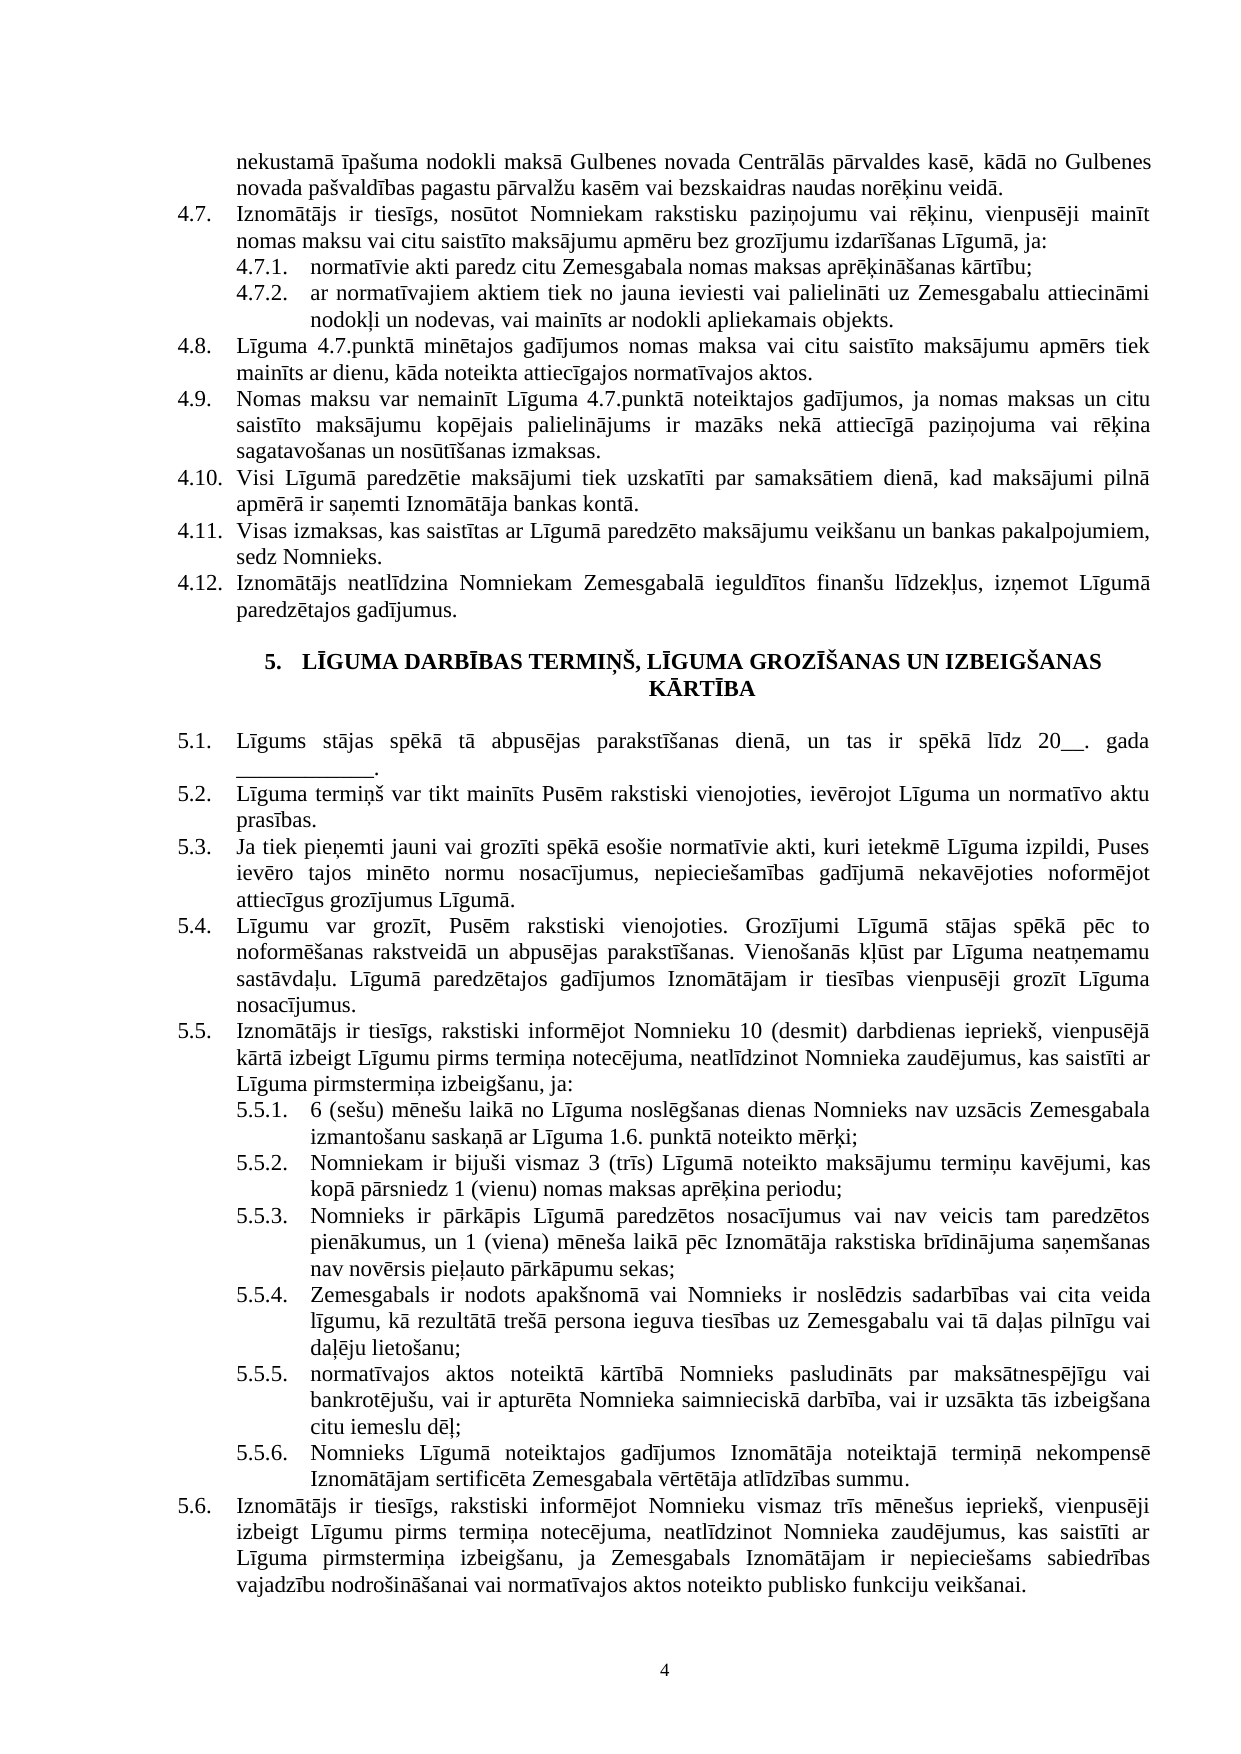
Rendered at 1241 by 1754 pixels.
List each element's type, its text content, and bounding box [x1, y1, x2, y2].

list Nomnieks Līgumā noteiktajos gadījumos Iznomātāja noteiktajā termiņā nekompensē Iznomātājam sertificēta Zemesgabala vērtētāja atlīdzības summu. [236, 1571, 1152, 1623]
list Ja tiek pieņemti jauni vai grozīti spēkā esošie normatīvie akti, kuri ietekmē Līguma izpildi, Puses ievēro tajos minēto normu nosacījumus, nepieciešamības gadījumā nekavējoties noformējot attiecīgus grozījumus Līgumā. [177, 965, 1152, 1044]
list Līgums stājas spēkā tā abpusējas parakstīšanas dienā, un tas ir spēkā līdz 20__. gada ____________. [177, 859, 1152, 912]
list normatīvie akti paredz citu Zemesgabala nomas maksas aprēķināšanas kārtību; [236, 385, 1152, 411]
list Nomniekam ir bijuši vismaz 3 (trīs) Līgumā noteikto maksājumu termiņu kavējumi, kas kopā pārsniedz 1 (vienu) nomas maksas aprēķina periodu; [236, 1281, 1152, 1334]
list Iznomātājs ir tiesīgs, rakstiski informējot Nomnieku 10 (desmit) darbdienas iepriekš, vienpusējā kārtā izbeigt Līgumu pirms termiņa notecējuma, neatlīdzinot Nomnieka zaudējumus, kas saistīti ar Līguma pirmstermiņa izbeigšanu, ja: [177, 1149, 1152, 1228]
list Iznomātājs ir tiesīgs, nosūtot Nomniekam rakstisku paziņojumu vai rēķinu, vienpusēji mainīt nomas maksu vai citu saistīto maksājumu apmēru bez grozījumu izdarīšanas Līgumā, ja: [177, 332, 1152, 385]
list Visi Līgumā paredzētie maksājumi tiek uzskatīti par samaksātiem dienā, kad maksājumi pilnā apmērā ir saņemti Iznomātāja bankas kontā. [177, 596, 1152, 648]
list ar normatīvajiem aktiem tiek no jauna ieviesti vai palielināti uz Zemesgabalu attiecināmi nodokļi un nodevas, vai mainīts ar nodokli apliekamais objekts. [236, 411, 1152, 464]
list Zemesgabals ir nodots apakšnomā vai Nomnieks ir noslēdzis sadarbības vai cita veida līgumu, kā rezultātā trešā persona ieguva tiesības uz Zemesgabalu vai tā daļas pilnīgu vai daļēju lietošanu; [236, 1413, 1152, 1492]
list Iznomātājs neatlīdzina Nomniekam Zemesgabalā ieguldītos finanšu līdzekļus, izņemot Līgumā paredzētajos gadījumus. [177, 701, 1152, 754]
list Līgumu var grozīt, Pusēm rakstiski vienojoties. Grozījumi Līgumā stājas spēkā pēc to noformēšanas rakstveidā un abpusējas parakstīšanas. Vienošanās kļūst par Līguma neatņemamu sastāvdaļu. Līgumā paredzētajos gadījumos Iznomātājam ir tiesības vienpusēji grozīt Līguma nosacījumus. [177, 1044, 1152, 1149]
list Nomnieks ir pārkāpis Līgumā paredzētos nosacījumus vai nav veicis tam paredzētos pienākumus, un 1 (viena) mēneša laikā pēc Iznomātāja rakstiska brīdinājuma saņemšanas nav novērsis pieļauto pārkāpumu sekas; [236, 1334, 1152, 1413]
list Visas izmaksas, kas saistītas ar Līgumā paredzēto maksājumu veikšanu un bankas pakalpojumiem, sedz Nomnieks. [177, 648, 1152, 701]
list normatīvajos aktos noteiktā kārtībā Nomnieks pasludināts par maksātnespējīgu vai bankrotējušu, vai ir apturēta Nomnieka saimnieciskā darbība, vai ir uzsākta tās izbeigšana citu iemeslu dēļ; [236, 1492, 1152, 1571]
list 6 (sešu) mēnešu laikā no Līguma noslēgšanas dienas Nomnieks nav uzsācis Zemesgabala izmantošanu saskaņā ar Līguma 1.6. punktā noteikto mērķi; [236, 1228, 1152, 1281]
list Līguma termiņš var tikt mainīts Pusēm rakstiski vienojoties, ievērojot Līguma un normatīvo aktu prasības. [177, 912, 1152, 965]
list LĪGUMA DarBĪBAS TERMIŅŠ, LĪGUMA GROZĪŠANAS UN IZBEIGŠANAS KĀRTĪBA [215, 780, 1152, 833]
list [177, 148, 1152, 200]
list Līguma 4.7.punktā minētajos gadījumos nomas maksa vai citu saistīto maksājumu apmērs tiek mainīts ar dienu, kāda noteikta attiecīgajos normatīvajos aktos. [177, 464, 1152, 517]
list Nomas maksu var nemainīt Līguma 4.7.punktā noteiktajos gadījumos, ja nomas maksas un citu saistīto maksājumu kopējais palielinājums ir mazāks nekā attiecīgā paziņojuma vai rēķina sagatavošanas un nosūtīšanas izmaksas. [602, 569, 1152, 596]
list Nomnieks papildus nomas maksai maksā nekustamā īpašuma nodokli par Zemesgabalu. Nekustamā īpašuma nodoklis Nomniekam jāmaksā likumā “Par nekustamā īpašuma nodokli” noteiktajā termiņā pēc nekustamā īpašuma nodokļa maksāšanas paziņojuma saņemšanas. Nomnieks nekustamā īpašuma nodokli maksā Gulbenes novada Centrālās pārvaldes kasē, kādā no Gulbenes novada pašvaldības pagastu pārvalžu kasēm vai bezskaidras naudas norēķinu veidā. [177, 200, 1152, 332]
